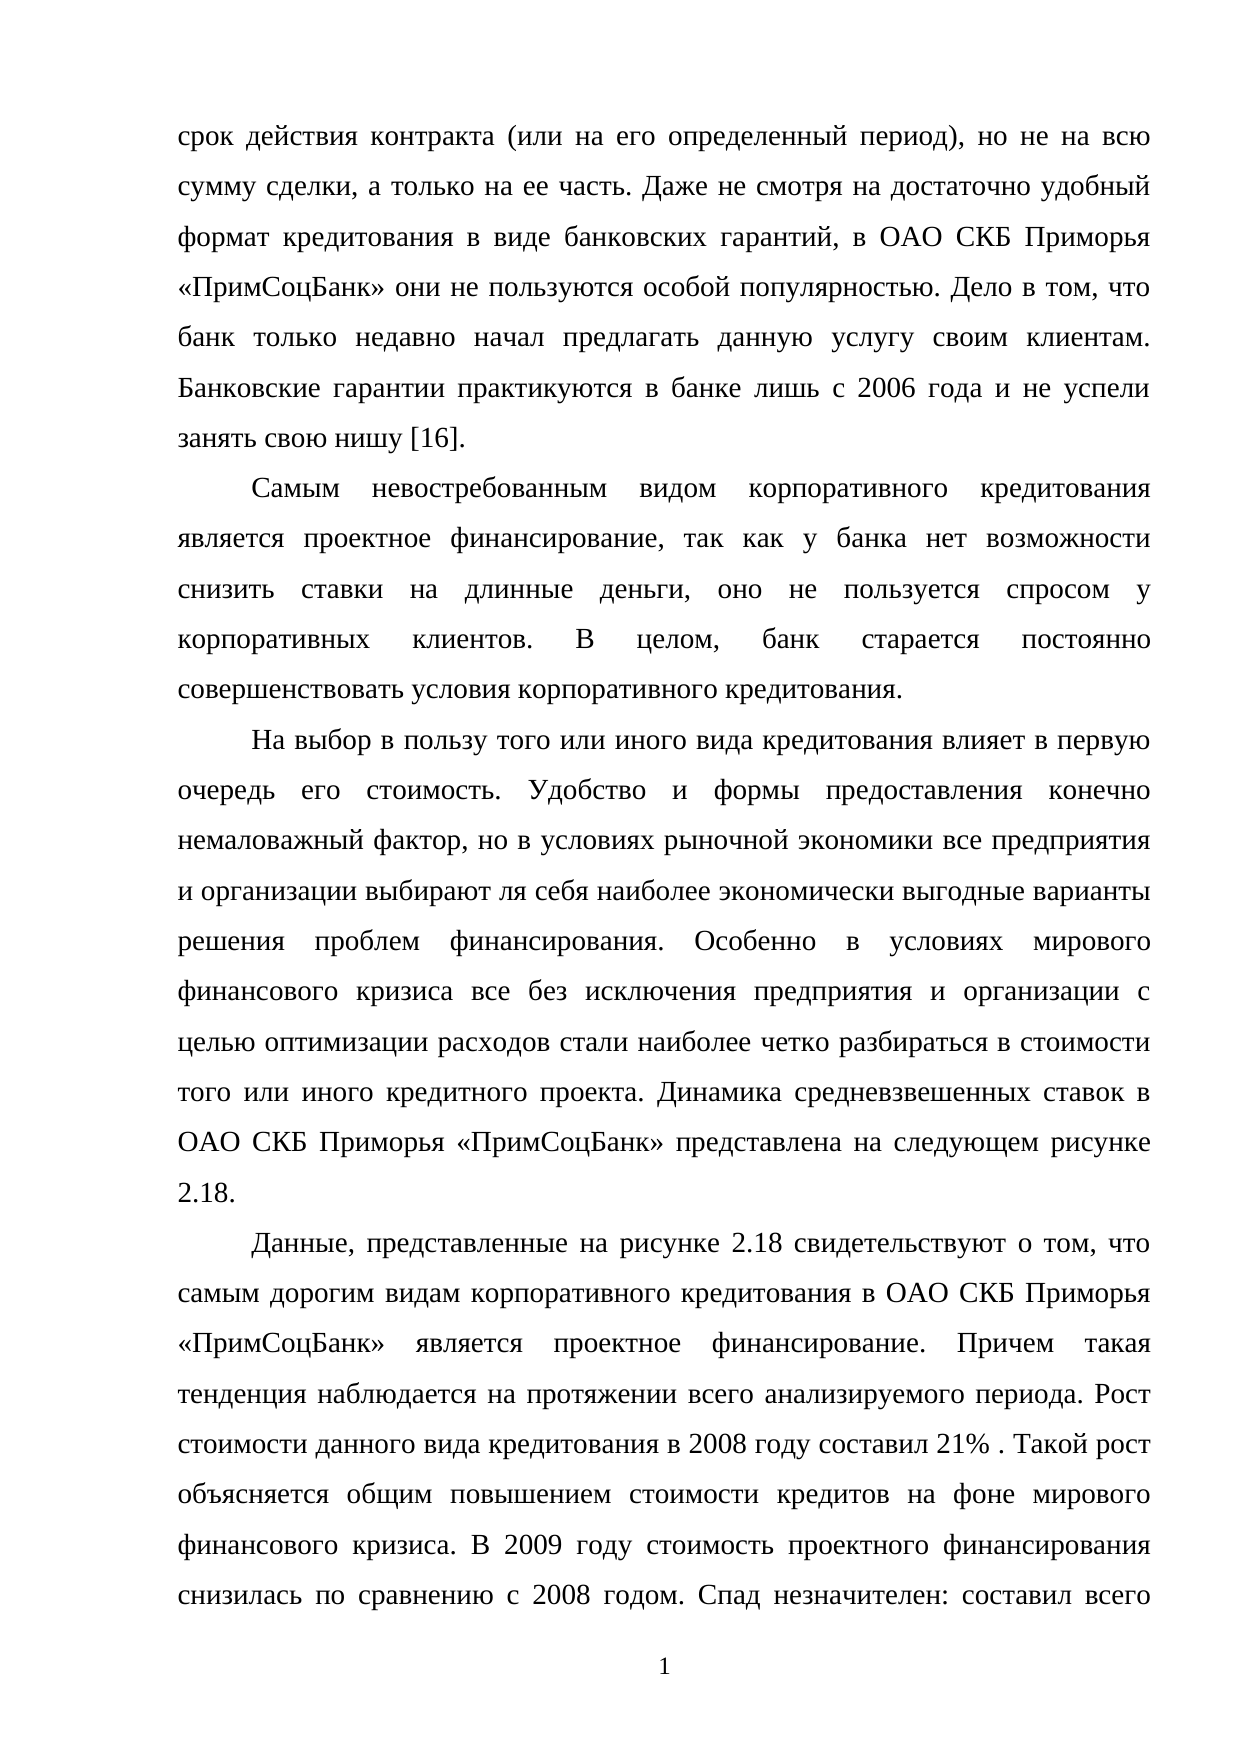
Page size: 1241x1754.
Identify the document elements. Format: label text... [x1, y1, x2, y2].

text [177, 118, 1152, 453]
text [177, 1225, 1152, 1611]
text Самым невостребованным видом корпоративного кредитования является проектное финансирование, так как у банка нет возможности снизить ставки на длинные деньги, оно не пользуется спросом у корпоративных клиентов. В целом, банк старается постоянно совершенствовать условия корпоративного кредитования. [177, 470, 1152, 705]
text На выбор в пользу того или иного вида кредитования влияет в первую очередь его стоимость. Удобство и формы предоставления конечно немаловажный фактор, но в условиях рыночной экономики все предприятия и организации выбирают ля себя наиболее экономически выгодные варианты решения проблем финансирования. Особенно в условиях мирового финансового кризиса все без исключения предприятия и организации с целью оптимизации расходов стали наиболее четко разбираться в стоимости того или иного кредитного проекта. Динамика средневзвешенных ставок в ОАО СКБ Приморья «ПримСоцБанк» представлена на следующем рисунке 2.18. [177, 722, 1152, 1208]
